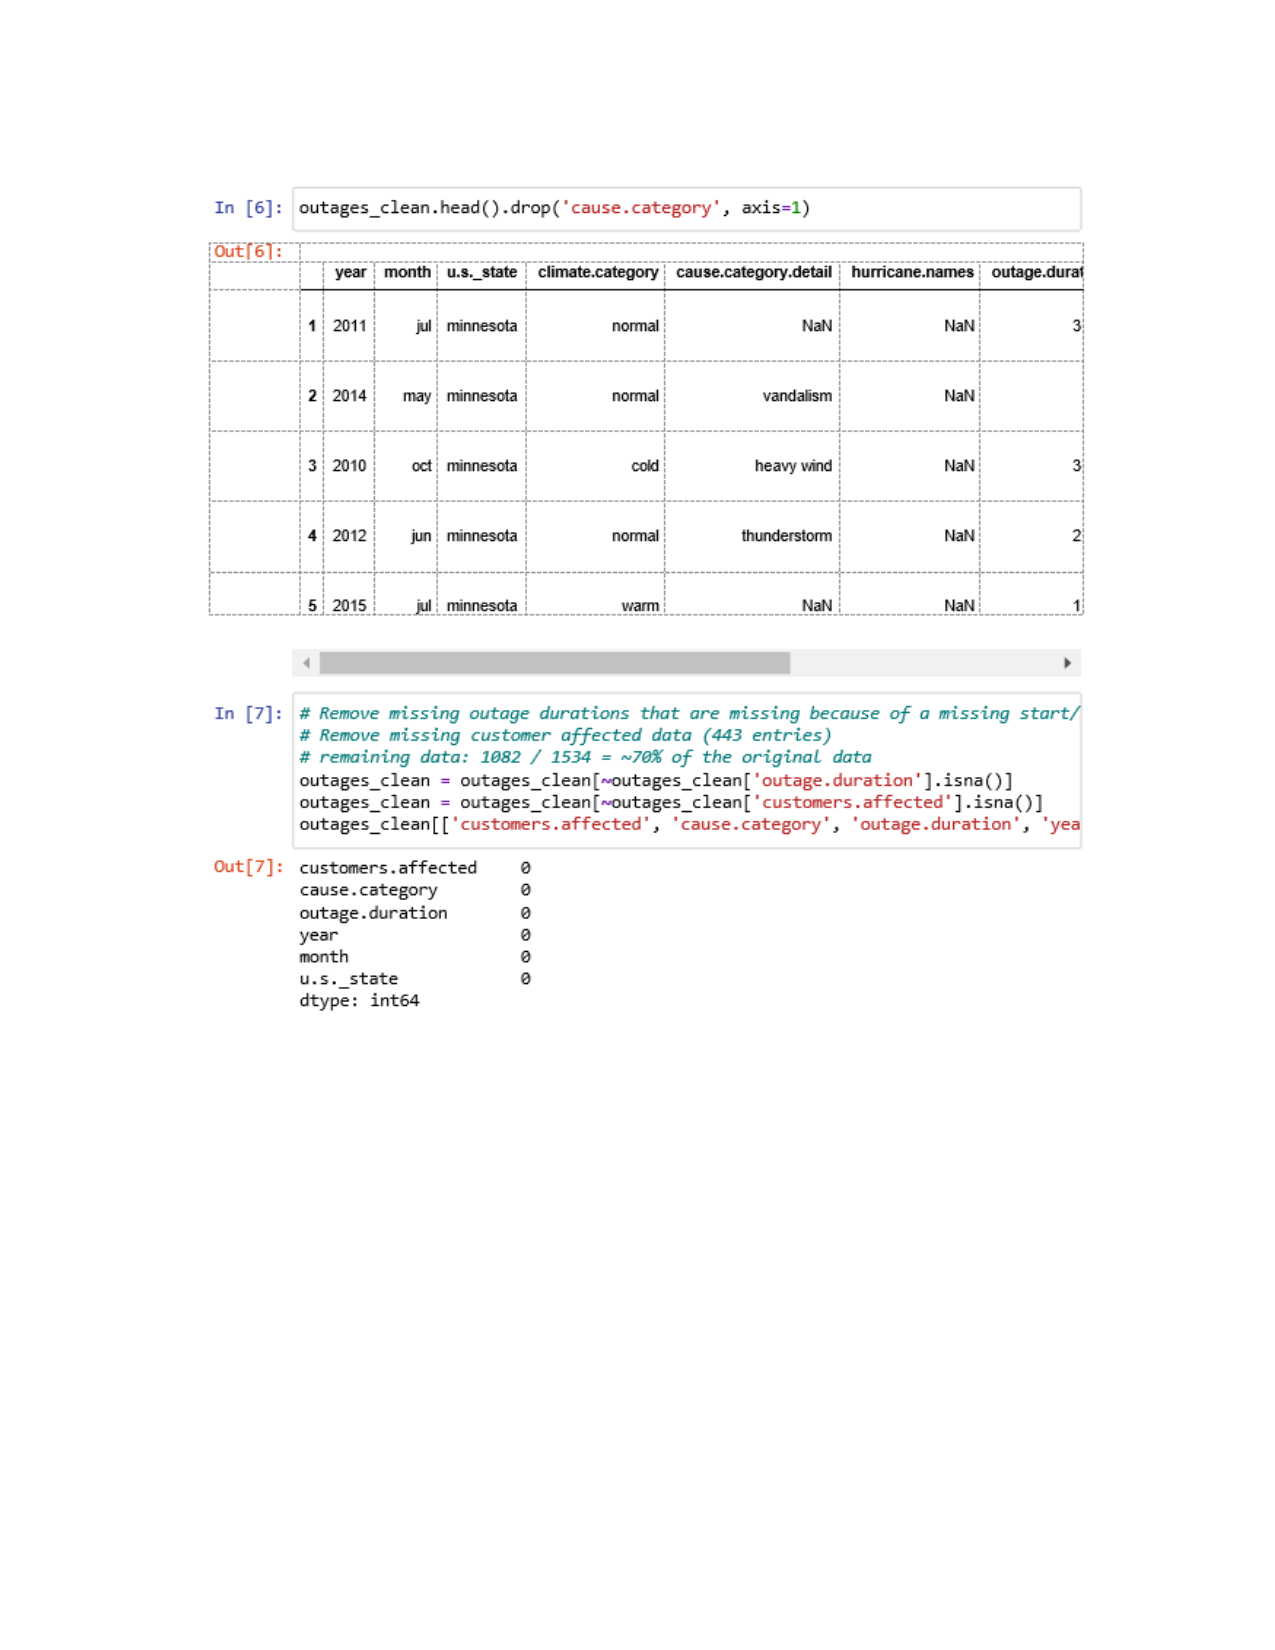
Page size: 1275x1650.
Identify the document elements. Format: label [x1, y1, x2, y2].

picture [177, 177, 1128, 1037]
